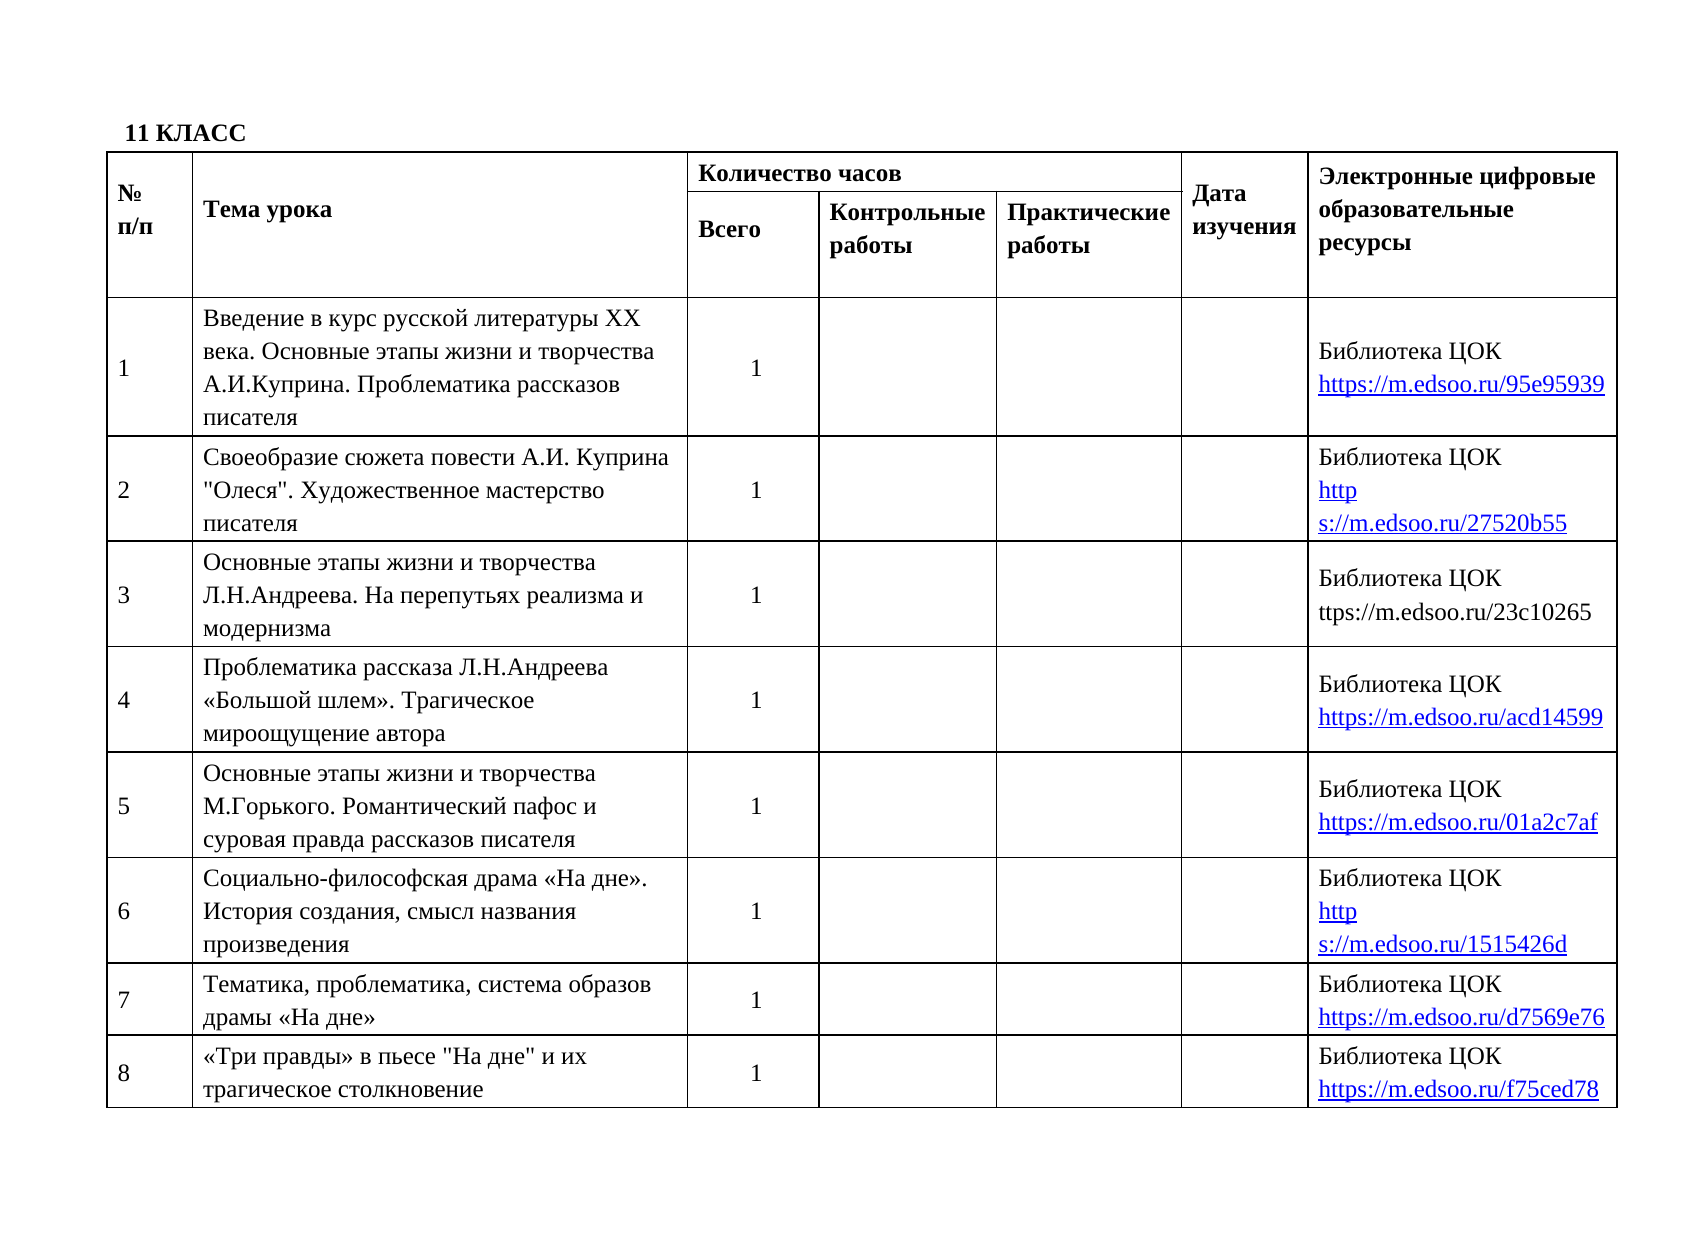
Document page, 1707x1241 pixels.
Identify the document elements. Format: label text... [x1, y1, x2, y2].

table_cell [997, 964, 1181, 1034]
table_cell 1 [688, 858, 818, 962]
table_cell 1 [688, 1036, 818, 1107]
table_cell [820, 1036, 996, 1107]
table_cell Всего [688, 192, 818, 296]
table_cell Библиотека ЦОК https://m.edsoo.ru/95e95939 [1309, 298, 1616, 435]
table_cell [1182, 437, 1307, 540]
table_cell [1182, 542, 1307, 646]
table_cell [997, 1036, 1181, 1107]
table_cell [1182, 298, 1307, 435]
table_cell Библиотека ЦОК https://m.edsoo.ru/27520b55 [1309, 437, 1616, 540]
table_cell [820, 437, 996, 540]
table_cell Проблематика рассказа Л.Н.Андреева «Большой шлем». Трагическое мироощущение автора [193, 647, 687, 751]
text 11 КЛАСС [118, 118, 1647, 147]
table_header № п/п [108, 153, 192, 296]
table_cell 1 [108, 298, 192, 435]
table_cell Основные этапы жизни и творчества М.Горького. Романтический пафос и суровая правда рассказов писателя [193, 753, 687, 857]
table_cell Библиотека ЦОК https://m.edsoo.ru/d7569e76 [1309, 964, 1616, 1034]
table_cell 8 [108, 1036, 192, 1107]
table_cell 6 [108, 858, 192, 962]
table_cell 1 [688, 964, 818, 1034]
table_cell [820, 647, 996, 751]
table_cell Своеобразие сюжета повести А.И. Куприна "Олеся". Художественное мастерство писателя [193, 437, 687, 540]
table_cell [997, 647, 1181, 751]
table_cell Практические работы [997, 192, 1181, 296]
table_header Тема урока [193, 153, 687, 296]
table_cell Библиотека ЦОК https://m.edsoo.ru/acd14599 [1309, 647, 1616, 751]
table_cell [820, 298, 996, 435]
table_cell [1182, 858, 1307, 962]
table_cell 2 [108, 437, 192, 540]
table_cell [1182, 647, 1307, 751]
table_cell [820, 858, 996, 962]
table_cell [820, 542, 996, 646]
table_cell [1182, 753, 1307, 857]
table_cell Контрольные работы [820, 192, 996, 296]
table_cell Введение в курс русской литературы ХХ века. Основные этапы жизни и творчества А.И.Куприна. Проблематика рассказов писателя [193, 298, 687, 435]
table_cell [1182, 1036, 1307, 1107]
table_header Количество часов [688, 153, 1181, 191]
table_header Дата изучения [1182, 153, 1307, 296]
table_cell [997, 437, 1181, 540]
table_cell [997, 858, 1181, 962]
table_cell Библиотека ЦОК https://m.edsoo.ru/1515426d [1309, 858, 1616, 962]
table_cell [997, 753, 1181, 857]
table_cell 4 [108, 647, 192, 751]
table_cell «Три правды» в пьесе "На дне" и их трагическое столкновение [193, 1036, 687, 1107]
table_cell [820, 964, 996, 1034]
table_cell 1 [688, 298, 818, 435]
table_cell Библиотека ЦОК ttps://m.edsoo.ru/23c10265 [1309, 542, 1616, 646]
table_cell [997, 542, 1181, 646]
table_header Электронные цифровые образовательные ресурсы [1309, 153, 1616, 296]
table_cell Основные этапы жизни и творчества Л.Н.Андреева. На перепутьях реализма и модернизма [193, 542, 687, 646]
table_cell [997, 298, 1181, 435]
table_cell 5 [108, 753, 192, 857]
table_cell 7 [108, 964, 192, 1034]
table_cell [820, 753, 996, 857]
table_cell Библиотека ЦОК https://m.edsoo.ru/01a2c7af [1309, 753, 1616, 857]
table_cell 1 [688, 437, 818, 540]
table_cell 1 [688, 753, 818, 857]
table_cell Социально-философская драма «На дне». История создания, смысл названия произведения [193, 858, 687, 962]
table_cell Тематика, проблематика, система образов драмы «На дне» [193, 964, 687, 1034]
table_cell 1 [688, 647, 818, 751]
table_cell 3 [108, 542, 192, 646]
table_cell Библиотека ЦОК https://m.edsoo.ru/f75ced78 [1309, 1036, 1616, 1107]
table_cell 1 [688, 542, 818, 646]
table_cell [1182, 964, 1307, 1034]
